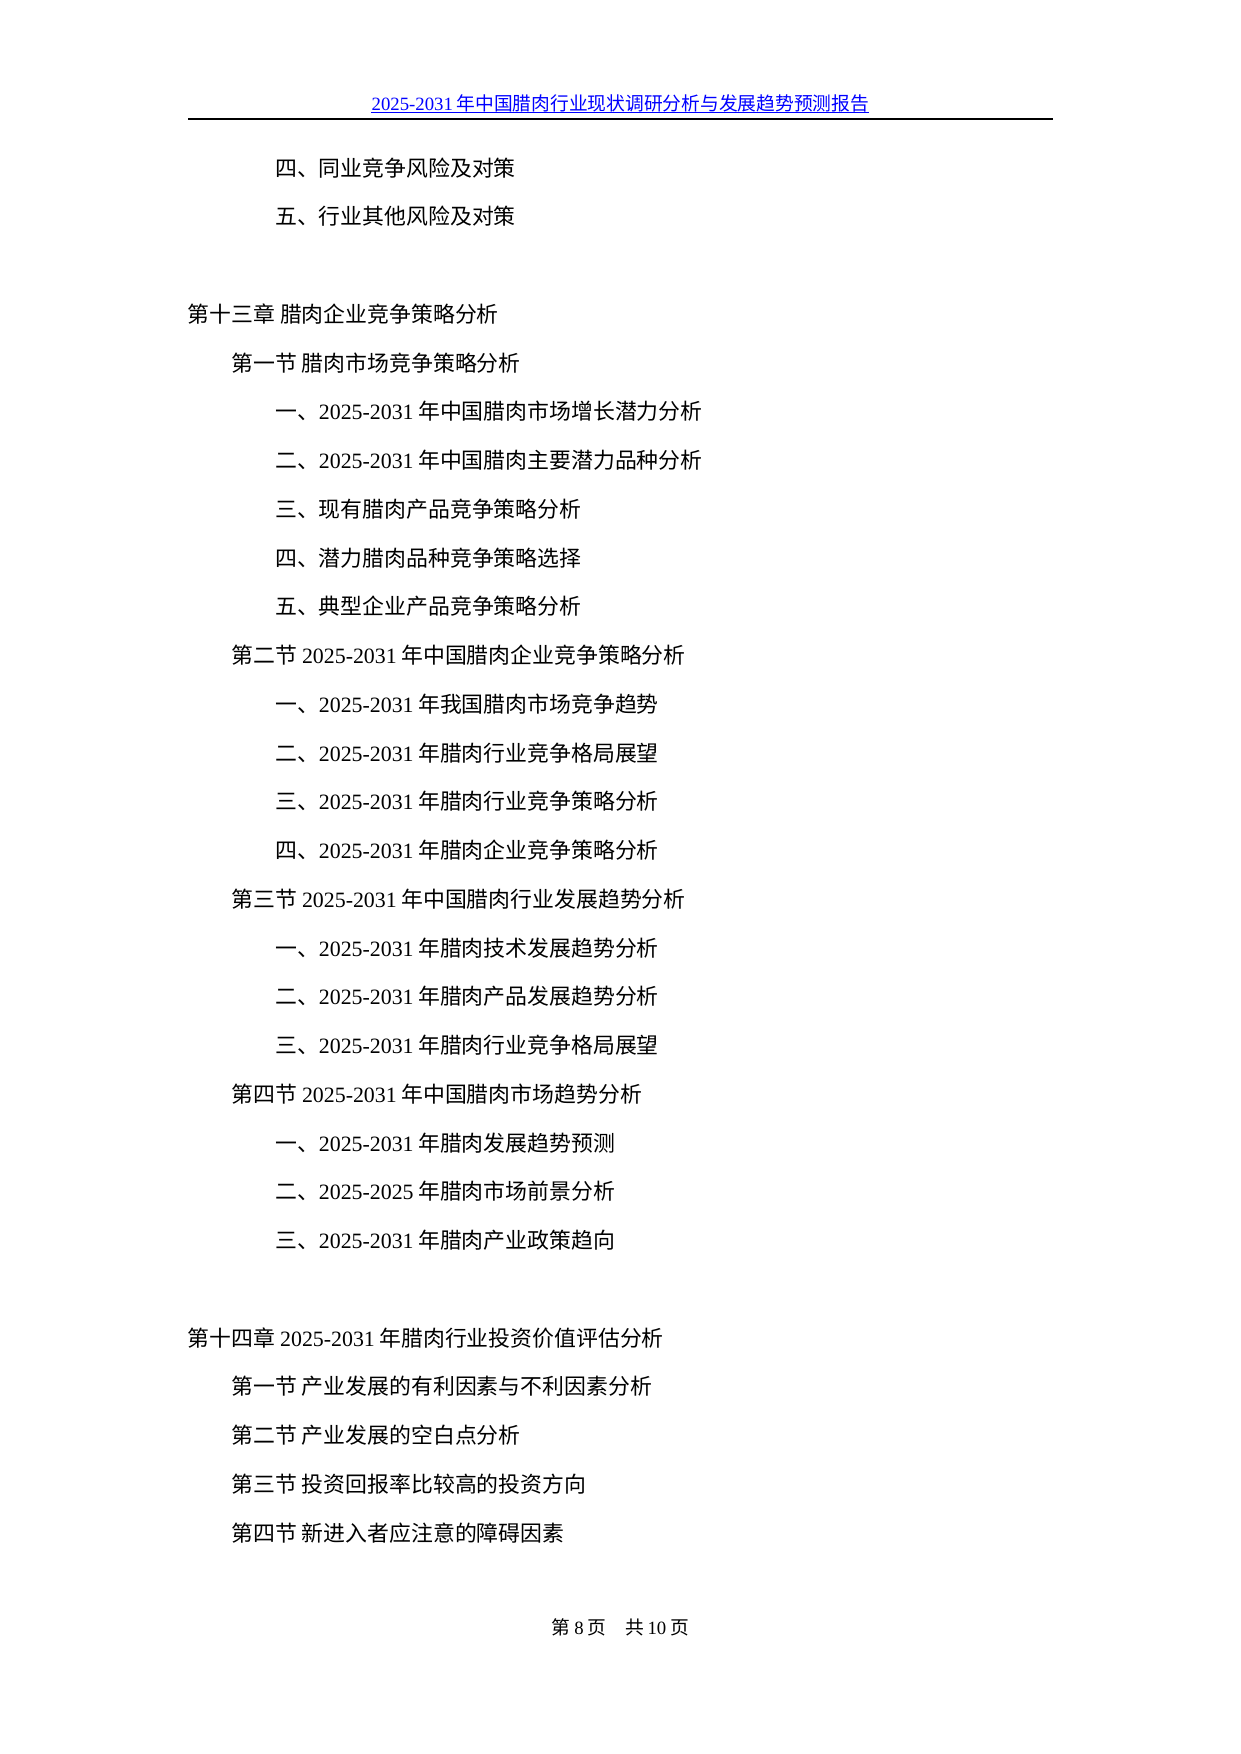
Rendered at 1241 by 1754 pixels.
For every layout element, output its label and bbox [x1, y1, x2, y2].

text [187, 150, 1053, 1548]
